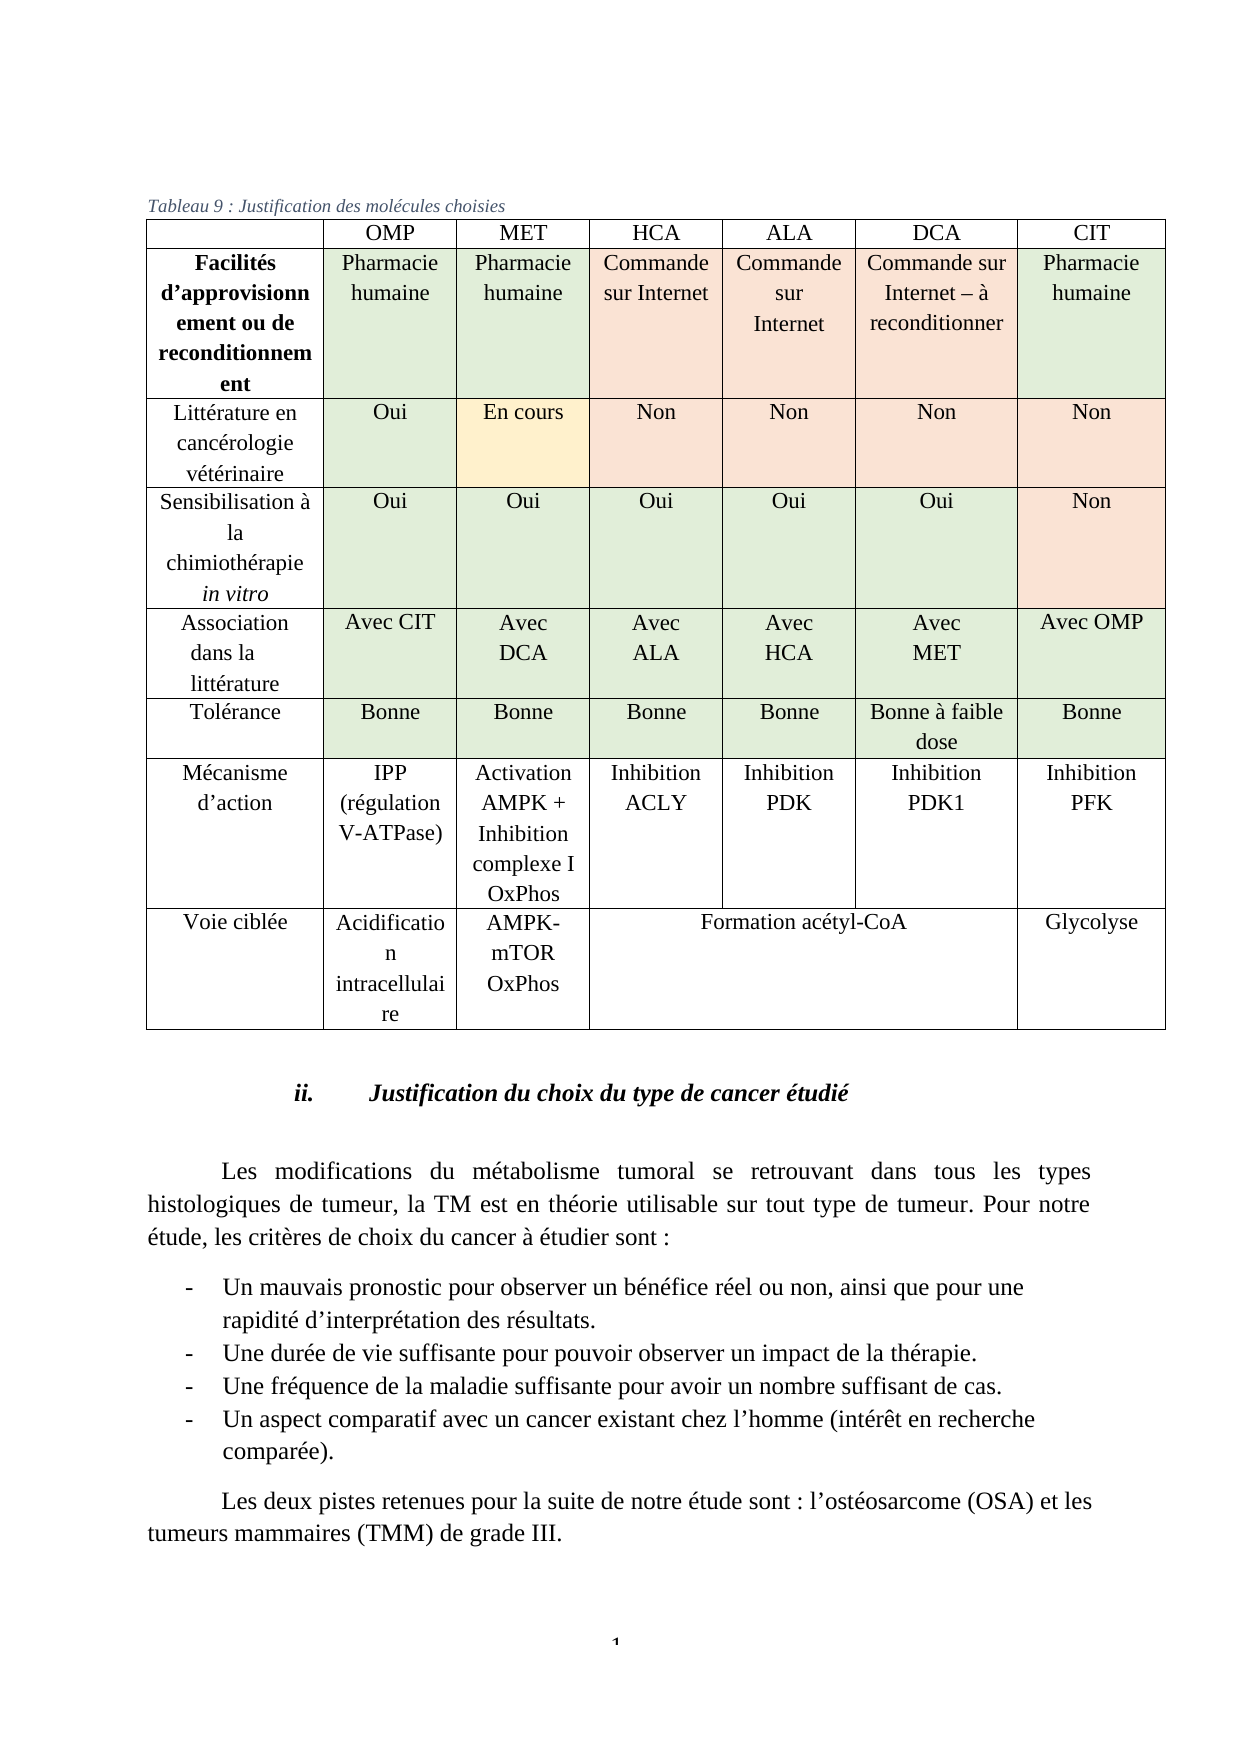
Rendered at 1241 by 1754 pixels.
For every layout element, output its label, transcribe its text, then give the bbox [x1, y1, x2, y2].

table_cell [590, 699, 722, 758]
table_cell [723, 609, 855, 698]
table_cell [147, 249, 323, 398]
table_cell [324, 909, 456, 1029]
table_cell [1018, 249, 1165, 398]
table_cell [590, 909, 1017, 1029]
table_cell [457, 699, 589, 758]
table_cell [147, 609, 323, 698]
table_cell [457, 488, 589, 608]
list Un mauvais pronostic pour observer un bénéfice réel ou non, ainsi que pour une rapidité d’interprétation des résultats. [185, 1272, 1093, 1334]
list Une durée de vie suffisante pour pouvoir observer un impact de la thérapie. [185, 1338, 1180, 1367]
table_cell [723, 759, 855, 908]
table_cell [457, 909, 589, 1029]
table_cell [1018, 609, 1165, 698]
list Un aspect comparatif avec un cancer existant chez l’homme (intérêt en recherche comparée). [185, 1404, 1092, 1465]
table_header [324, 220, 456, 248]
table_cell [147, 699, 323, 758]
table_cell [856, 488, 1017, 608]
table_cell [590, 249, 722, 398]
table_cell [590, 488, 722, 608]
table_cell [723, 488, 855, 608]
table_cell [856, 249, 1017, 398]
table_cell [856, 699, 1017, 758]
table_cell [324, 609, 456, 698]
subtitle Justification du choix du type de cancer étudié [294, 1078, 1180, 1107]
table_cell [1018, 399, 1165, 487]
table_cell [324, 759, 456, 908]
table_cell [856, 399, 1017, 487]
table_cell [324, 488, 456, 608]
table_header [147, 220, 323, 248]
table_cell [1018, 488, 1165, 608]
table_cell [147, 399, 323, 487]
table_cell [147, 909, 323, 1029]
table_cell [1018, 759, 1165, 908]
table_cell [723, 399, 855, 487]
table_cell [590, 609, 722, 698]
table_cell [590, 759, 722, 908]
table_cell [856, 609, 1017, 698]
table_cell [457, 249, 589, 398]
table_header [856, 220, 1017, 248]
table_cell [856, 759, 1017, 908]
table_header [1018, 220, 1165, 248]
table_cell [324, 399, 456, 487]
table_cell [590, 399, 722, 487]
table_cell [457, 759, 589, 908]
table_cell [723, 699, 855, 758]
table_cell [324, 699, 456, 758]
list Une fréquence de la maladie suffisante pour avoir un nombre suffisant de cas. [185, 1371, 1180, 1400]
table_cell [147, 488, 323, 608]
text Tableau 9 : Justification des molécules choisies [147, 195, 1180, 216]
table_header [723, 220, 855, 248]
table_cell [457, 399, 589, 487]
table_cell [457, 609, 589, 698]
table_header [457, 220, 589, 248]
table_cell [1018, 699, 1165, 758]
text Les deux pistes retenues pour la suite de notre étude sont : l’ostéosarcome (OSA) et les tumeurs mammaires (TMM) de grade III. [147, 1486, 1093, 1547]
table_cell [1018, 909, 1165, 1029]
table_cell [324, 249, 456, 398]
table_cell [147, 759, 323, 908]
text Les modifications du métabolisme tumoral se retrouvant dans tous les types histologiques de tumeur, la TM est en théorie utilisable sur tout type de tumeur. Pour notre étude, les critères de choix du cancer à étudier sont : [147, 1156, 1092, 1251]
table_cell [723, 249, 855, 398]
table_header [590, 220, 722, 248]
